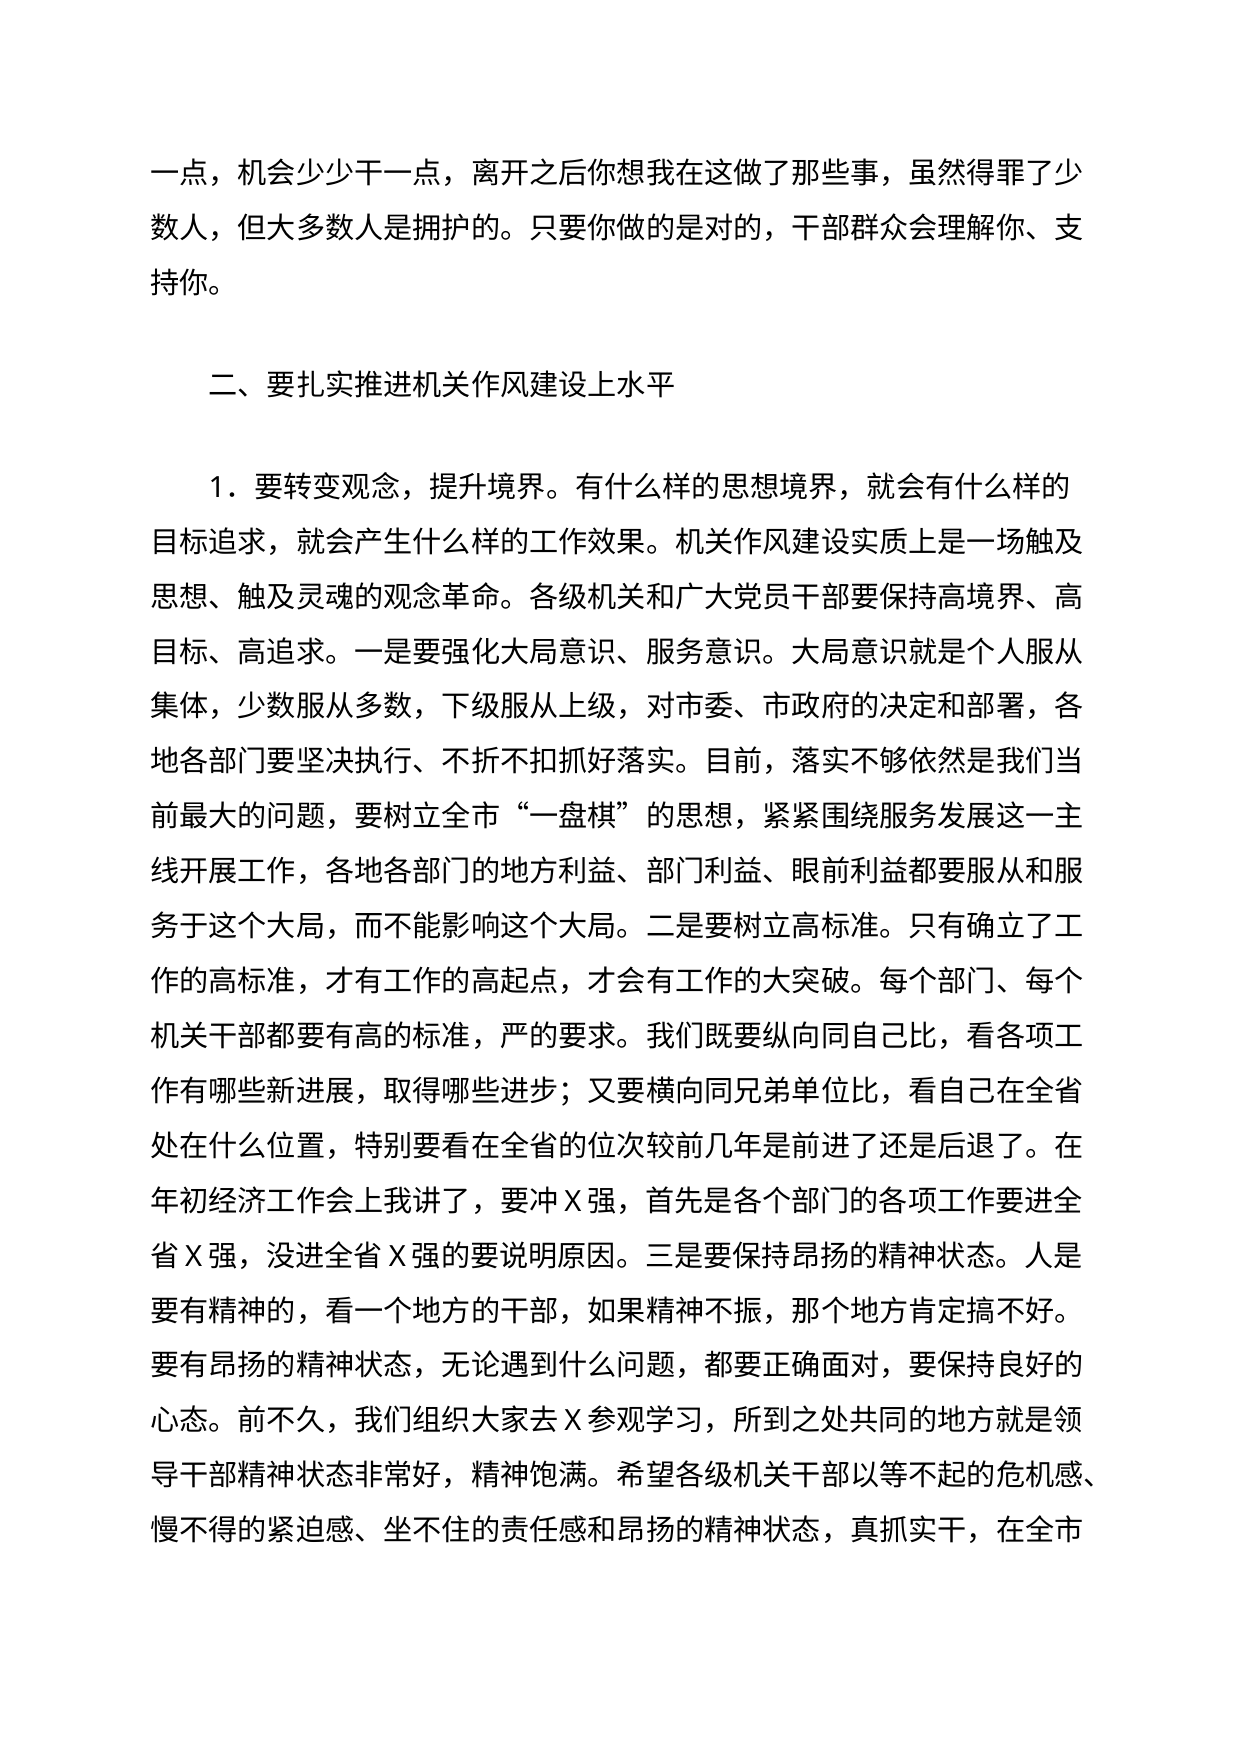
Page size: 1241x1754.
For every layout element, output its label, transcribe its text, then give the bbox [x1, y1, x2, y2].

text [150, 463, 1090, 1549]
text 二、要扎实推进机关作风建设上水平 [150, 362, 1090, 404]
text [150, 150, 1090, 302]
